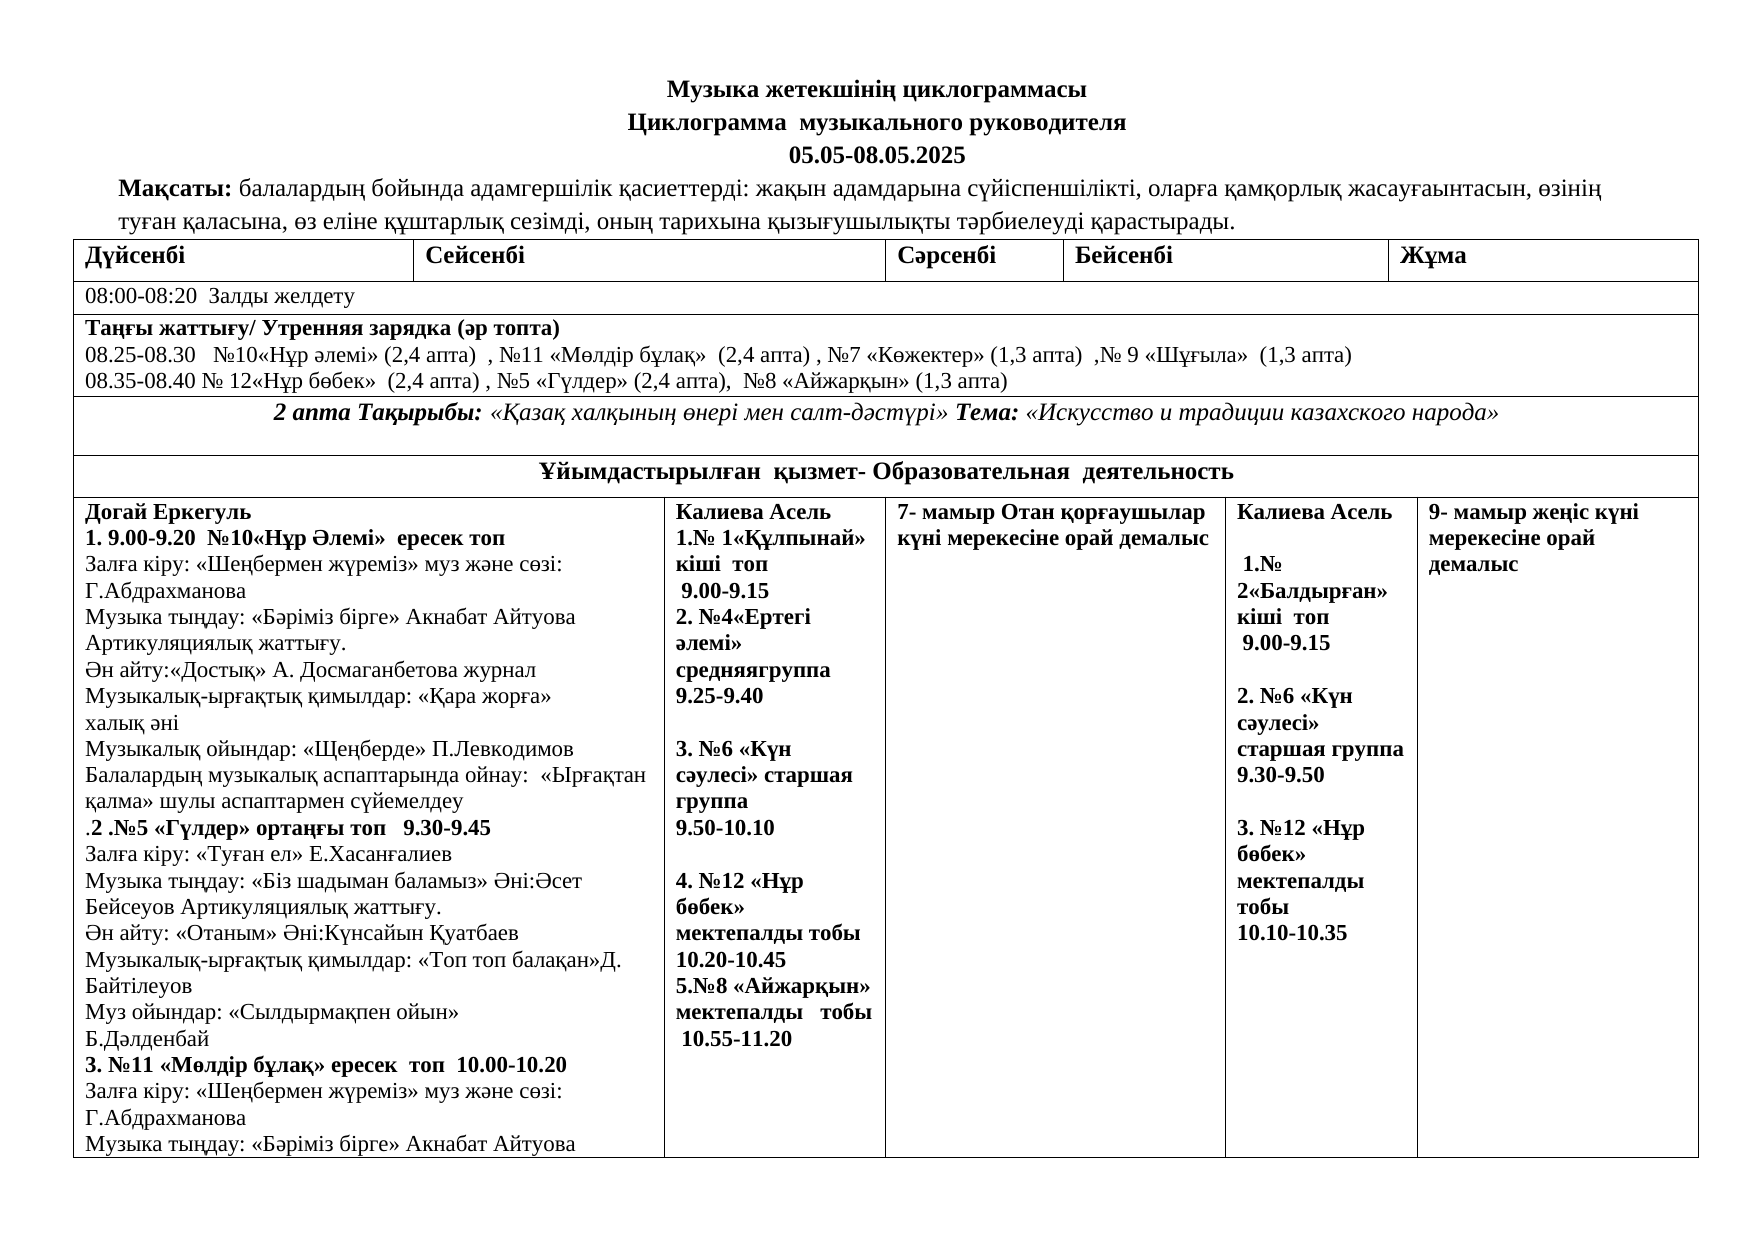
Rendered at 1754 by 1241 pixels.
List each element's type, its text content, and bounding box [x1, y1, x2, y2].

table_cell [1226, 498, 1417, 1157]
text Мақсаты: балалардың бойында адамгершілік қасиеттерді: жақын адамдарына сүйіспеншілікті, оларға қамқорлық жасауғаынтасын, өзінің туған қаласына, өз еліне құштарлық сезімді, оның тарихына қызығушылықты тәрбиелеуді қарастырады. [118, 173, 1636, 235]
table_header Сейсенбі [414, 240, 885, 281]
table_cell 08:00-08:20 Залды желдету [74, 282, 1698, 313]
table_cell Ұйымдастырылған қызмет- Образовательная деятельность [74, 456, 1698, 497]
text Циклограмма музыкального руководителя [118, 107, 1636, 136]
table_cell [1418, 498, 1698, 1157]
text Музыка жетекшінің циклограммасы [118, 74, 1636, 103]
table_cell Таңғы жаттығу/ Утренняя зарядка (әр топта) 08.25-08.30 №10«Нұр әлемі» (2,4 апта) , №11 «Мөлдір бұлақ» (2,4 апта) , №7 «Көжектер» (1,3 апта) ,№ 9 «Шұғыла» (1,3 апта) 08.35-08.40 № 12«Нұр бөбек» (2,4 апта) , №5 «Гүлдер» (2,4 апта), №8 «Айжарқын» (1,3 апта) [74, 315, 1698, 396]
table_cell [886, 498, 1225, 1157]
table_header Сәрсенбі [886, 240, 1063, 281]
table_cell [74, 498, 664, 1157]
table_header Дүйсенбі [74, 240, 413, 281]
table_cell 2 апта Тақырыбы: «Қазақ халқының өнері мен салт-дәстүрі» Тема: «Искусство и традиции казахского народа» [74, 397, 1698, 455]
table_header Жұма [1389, 240, 1698, 281]
table_header Бейсенбі [1064, 240, 1388, 281]
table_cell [665, 498, 885, 1157]
text 05.05-08.05.2025 [118, 140, 1636, 169]
